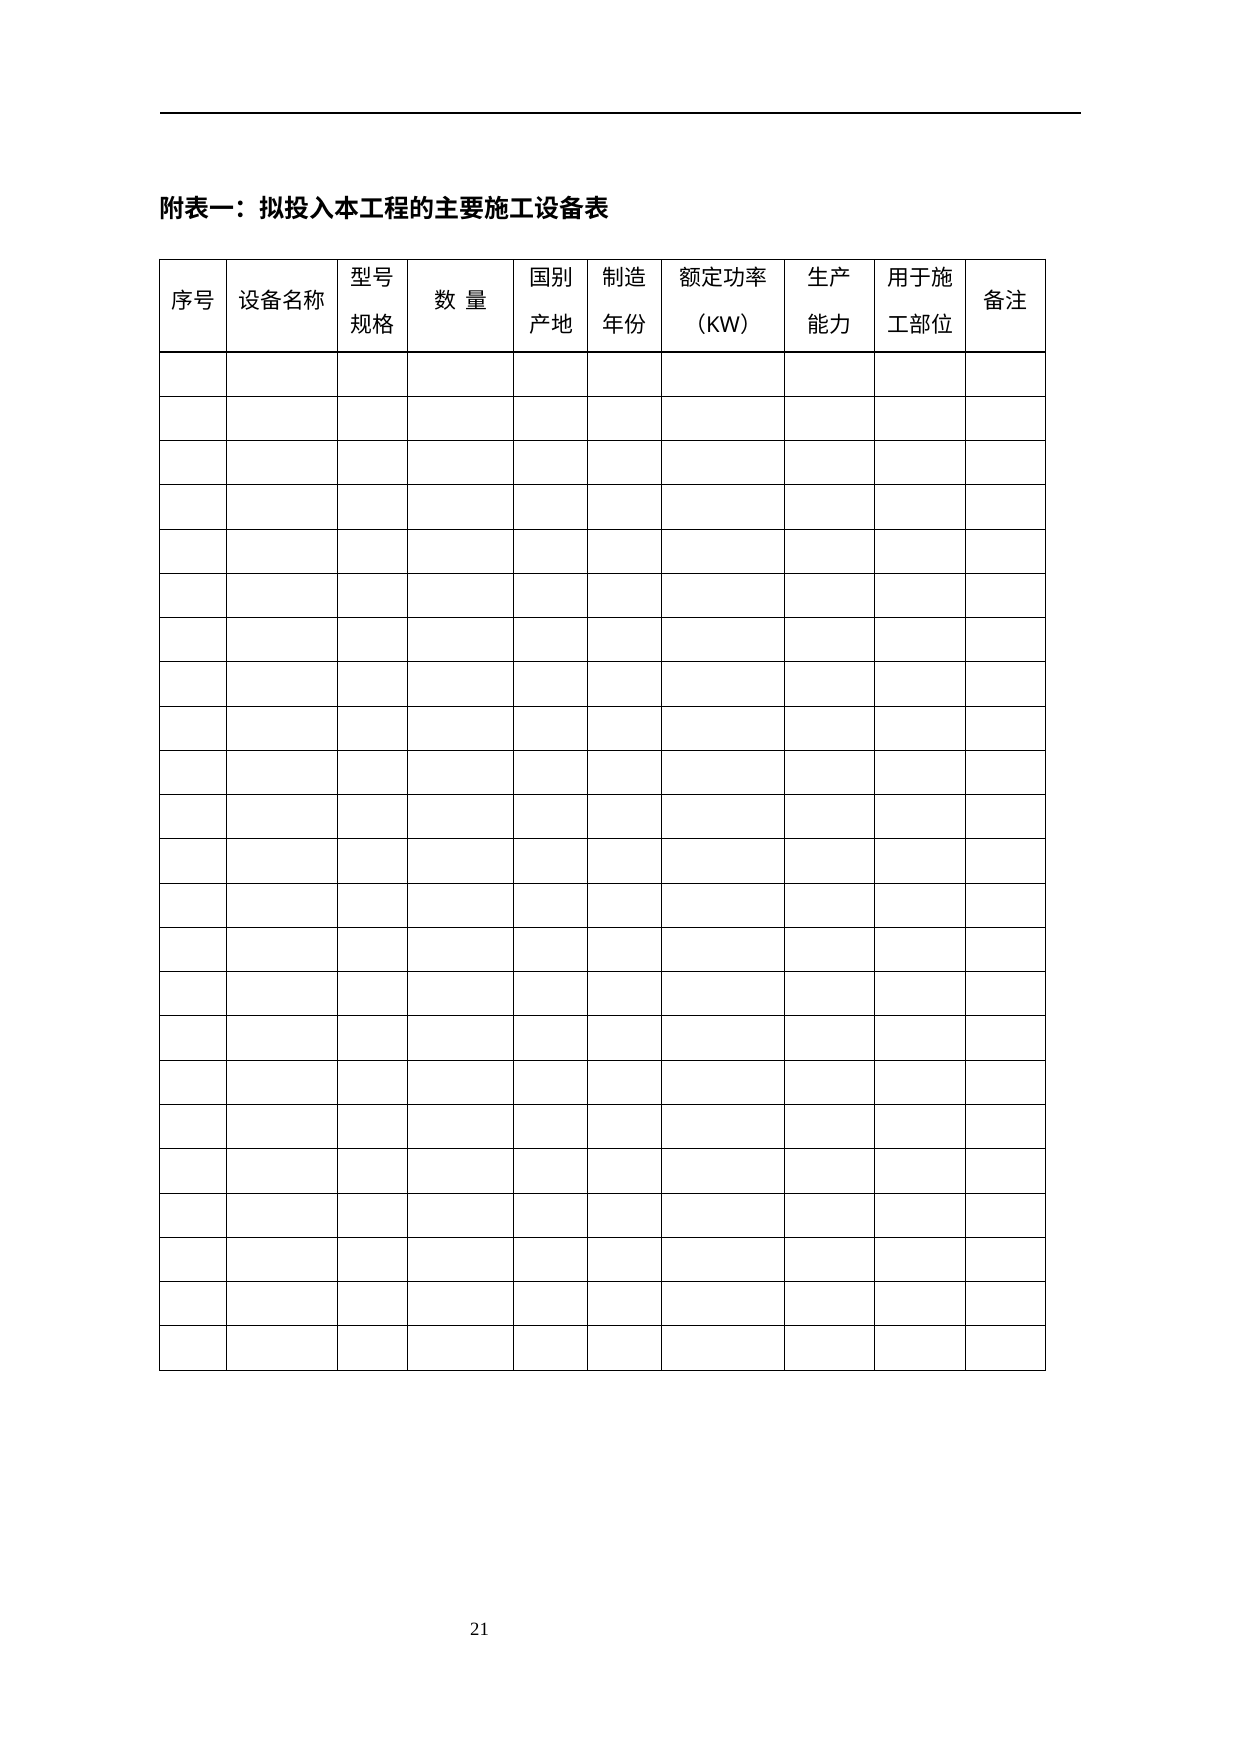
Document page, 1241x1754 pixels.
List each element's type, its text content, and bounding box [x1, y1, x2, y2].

table_header 额定功率 （KW） [662, 260, 784, 351]
table_cell [514, 397, 587, 440]
table_cell [160, 928, 226, 971]
table_cell [338, 751, 407, 794]
table_cell [875, 751, 965, 794]
table_cell [785, 662, 874, 706]
table_cell [785, 441, 874, 484]
table_cell [875, 884, 965, 927]
table_cell [662, 530, 784, 573]
table_cell [408, 1194, 513, 1237]
table_cell [966, 618, 1045, 661]
table_cell [588, 530, 661, 573]
table_cell [785, 1194, 874, 1237]
table_cell [966, 1238, 1045, 1281]
table_cell [227, 1282, 337, 1325]
table_cell [160, 1016, 226, 1060]
table_cell [227, 884, 337, 927]
table_cell [966, 1149, 1045, 1192]
table_cell [227, 1061, 337, 1104]
table_cell [875, 972, 965, 1015]
table_cell [966, 1105, 1045, 1148]
table_cell [160, 485, 226, 528]
table_cell [338, 485, 407, 528]
table_cell [785, 353, 874, 396]
table_cell [662, 1194, 784, 1237]
table_cell [588, 1149, 661, 1192]
table_cell [408, 972, 513, 1015]
table_cell [338, 353, 407, 396]
table_cell [966, 1282, 1045, 1325]
table_cell [785, 1105, 874, 1148]
table_cell [514, 441, 587, 484]
table_cell [785, 1016, 874, 1060]
table_cell [338, 1061, 407, 1104]
table_cell [408, 662, 513, 706]
table_cell [966, 441, 1045, 484]
table_cell [966, 1061, 1045, 1104]
table_cell [588, 1282, 661, 1325]
table_cell [514, 972, 587, 1015]
table_cell [338, 972, 407, 1015]
table_cell [227, 485, 337, 528]
table_cell [408, 1282, 513, 1325]
text 附表一：拟投入本工程的主要施工设备表 [159, 182, 1081, 226]
table_cell [160, 1282, 226, 1325]
table_cell [514, 1149, 587, 1192]
table_cell [785, 1282, 874, 1325]
table_cell [588, 1016, 661, 1060]
table_cell [662, 1326, 784, 1369]
table_cell [785, 972, 874, 1015]
table_cell [160, 530, 226, 573]
table_cell [408, 1016, 513, 1060]
table_cell [875, 1105, 965, 1148]
table_cell [588, 928, 661, 971]
table_cell [160, 707, 226, 750]
table_cell [408, 530, 513, 573]
table_cell [966, 972, 1045, 1015]
table_cell [514, 574, 587, 617]
table_cell [408, 707, 513, 750]
table_cell [966, 884, 1045, 927]
table_cell [875, 618, 965, 661]
table_cell [966, 751, 1045, 794]
table_cell [662, 884, 784, 927]
table_cell [160, 1061, 226, 1104]
table_cell [408, 795, 513, 838]
table_cell [875, 530, 965, 573]
table_cell [408, 839, 513, 883]
table_cell [662, 441, 784, 484]
table_cell [785, 574, 874, 617]
table_cell [338, 662, 407, 706]
table_cell [588, 662, 661, 706]
table_cell [588, 1194, 661, 1237]
table_cell [966, 662, 1045, 706]
table_cell [875, 662, 965, 706]
table_cell [662, 1016, 784, 1060]
table_cell [966, 1194, 1045, 1237]
table_cell [966, 928, 1045, 971]
table_cell [338, 1326, 407, 1369]
table_cell [588, 1238, 661, 1281]
table_cell [227, 1326, 337, 1369]
table_cell [875, 1061, 965, 1104]
table_cell [514, 1061, 587, 1104]
table_cell [875, 1326, 965, 1369]
table_cell [338, 928, 407, 971]
table_cell [588, 839, 661, 883]
table_cell [514, 530, 587, 573]
table_cell [514, 707, 587, 750]
table_header 序号 [160, 260, 226, 351]
table_cell [338, 1238, 407, 1281]
table_cell [408, 1105, 513, 1148]
table_cell [227, 1016, 337, 1060]
table_cell [875, 1149, 965, 1192]
table_cell [514, 1282, 587, 1325]
table_cell [338, 618, 407, 661]
table_cell [514, 662, 587, 706]
table_cell [785, 884, 874, 927]
table_cell [588, 795, 661, 838]
table_cell [662, 972, 784, 1015]
table_cell [160, 972, 226, 1015]
table_cell [875, 1016, 965, 1060]
table_cell [662, 1149, 784, 1192]
table_cell [966, 397, 1045, 440]
table_cell [160, 1194, 226, 1237]
table_cell [662, 1061, 784, 1104]
table_cell [785, 1149, 874, 1192]
table_cell [408, 397, 513, 440]
table_cell [227, 574, 337, 617]
table_header 设备名称 [227, 260, 337, 351]
table_cell [875, 707, 965, 750]
table_cell [227, 795, 337, 838]
table_cell [227, 1149, 337, 1192]
table_cell [588, 751, 661, 794]
table_cell [588, 485, 661, 528]
table_cell [227, 530, 337, 573]
table_cell [662, 928, 784, 971]
table_cell [875, 397, 965, 440]
table_cell [338, 839, 407, 883]
table_cell [785, 397, 874, 440]
table_cell [160, 662, 226, 706]
table_cell [338, 530, 407, 573]
table_cell [875, 839, 965, 883]
table_cell [662, 1282, 784, 1325]
table_cell [588, 1105, 661, 1148]
table_cell [227, 618, 337, 661]
table_cell [227, 1194, 337, 1237]
table_cell [227, 353, 337, 396]
table_cell [408, 574, 513, 617]
table_header 制造 年份 [588, 260, 661, 351]
table_cell [408, 1326, 513, 1369]
table_cell [160, 1105, 226, 1148]
table_cell [338, 1194, 407, 1237]
table_cell [588, 1061, 661, 1104]
table_header 生产 能力 [785, 260, 874, 351]
table_header 备注 [966, 260, 1045, 351]
table_cell [875, 353, 965, 396]
table_cell [227, 928, 337, 971]
table_cell [160, 795, 226, 838]
table_cell [160, 839, 226, 883]
table_cell [662, 1105, 784, 1148]
table_cell [160, 441, 226, 484]
table_cell [408, 928, 513, 971]
table_cell [588, 972, 661, 1015]
table_cell [338, 574, 407, 617]
table_cell [875, 795, 965, 838]
table_cell [514, 1194, 587, 1237]
table_cell [514, 618, 587, 661]
table_cell [662, 1238, 784, 1281]
table_cell [408, 353, 513, 396]
table_cell [338, 441, 407, 484]
table_cell [785, 839, 874, 883]
table_cell [588, 707, 661, 750]
table_cell [514, 795, 587, 838]
table_cell [338, 1282, 407, 1325]
table_cell [588, 618, 661, 661]
table_cell [338, 397, 407, 440]
table_cell [514, 353, 587, 396]
table_cell [966, 530, 1045, 573]
table_cell [227, 751, 337, 794]
table_cell [160, 618, 226, 661]
table_cell [966, 353, 1045, 396]
table_cell [966, 1016, 1045, 1060]
table_cell [514, 928, 587, 971]
table_cell [408, 485, 513, 528]
table_cell [785, 1238, 874, 1281]
table_cell [662, 662, 784, 706]
table_cell [160, 751, 226, 794]
table_cell [514, 1016, 587, 1060]
table_cell [966, 485, 1045, 528]
table_cell [408, 884, 513, 927]
table_cell [662, 795, 784, 838]
table_header 用于施 工部位 [875, 260, 965, 351]
table_header 型号 规格 [338, 260, 407, 351]
table_cell [588, 397, 661, 440]
table_cell [227, 662, 337, 706]
table_cell [785, 751, 874, 794]
table_cell [875, 1194, 965, 1237]
table_cell [227, 1105, 337, 1148]
table_cell [875, 1238, 965, 1281]
table_cell [408, 618, 513, 661]
table_cell [875, 485, 965, 528]
table_cell [514, 1105, 587, 1148]
table_cell [160, 397, 226, 440]
table_cell [227, 972, 337, 1015]
table_cell [662, 751, 784, 794]
table_cell [408, 751, 513, 794]
table_cell [408, 1149, 513, 1192]
table_cell [227, 397, 337, 440]
table_cell [785, 707, 874, 750]
table_cell [785, 1326, 874, 1369]
table_cell [160, 1149, 226, 1192]
table_cell [662, 839, 784, 883]
table_cell [514, 485, 587, 528]
table_cell [160, 1238, 226, 1281]
table_cell [662, 353, 784, 396]
table_cell [588, 884, 661, 927]
table_cell [160, 1326, 226, 1369]
table_cell [875, 928, 965, 971]
table_cell [588, 574, 661, 617]
table_cell [785, 530, 874, 573]
table_cell [338, 1149, 407, 1192]
table_cell [338, 884, 407, 927]
table_cell [966, 574, 1045, 617]
table_cell [338, 1016, 407, 1060]
table_cell [875, 441, 965, 484]
table_cell [662, 397, 784, 440]
table_cell [588, 441, 661, 484]
table_cell [227, 707, 337, 750]
table_cell [966, 1326, 1045, 1369]
table_cell [875, 574, 965, 617]
table_cell [785, 1061, 874, 1104]
table_header 数 量 [408, 260, 513, 351]
table_cell [514, 751, 587, 794]
table_cell [785, 618, 874, 661]
table_cell [227, 839, 337, 883]
table_cell [662, 574, 784, 617]
table_cell [966, 795, 1045, 838]
table_cell [227, 441, 337, 484]
table_cell [160, 574, 226, 617]
table_cell [160, 353, 226, 396]
table_cell [160, 884, 226, 927]
table_cell [662, 618, 784, 661]
table_cell [408, 1238, 513, 1281]
table_cell [514, 1238, 587, 1281]
table_cell [785, 928, 874, 971]
table_cell [588, 353, 661, 396]
table_cell [408, 1061, 513, 1104]
table_cell [875, 1282, 965, 1325]
table_cell [514, 884, 587, 927]
table_cell [338, 795, 407, 838]
table_header 国别 产地 [514, 260, 587, 351]
table_cell [662, 485, 784, 528]
table_cell [514, 839, 587, 883]
table_cell [408, 441, 513, 484]
table_cell [338, 707, 407, 750]
table_cell [338, 1105, 407, 1148]
table_cell [662, 707, 784, 750]
table_cell [514, 1326, 587, 1369]
table_cell [785, 485, 874, 528]
table_cell [966, 707, 1045, 750]
table_cell [785, 795, 874, 838]
table_cell [227, 1238, 337, 1281]
table_cell [966, 839, 1045, 883]
table_cell [588, 1326, 661, 1369]
